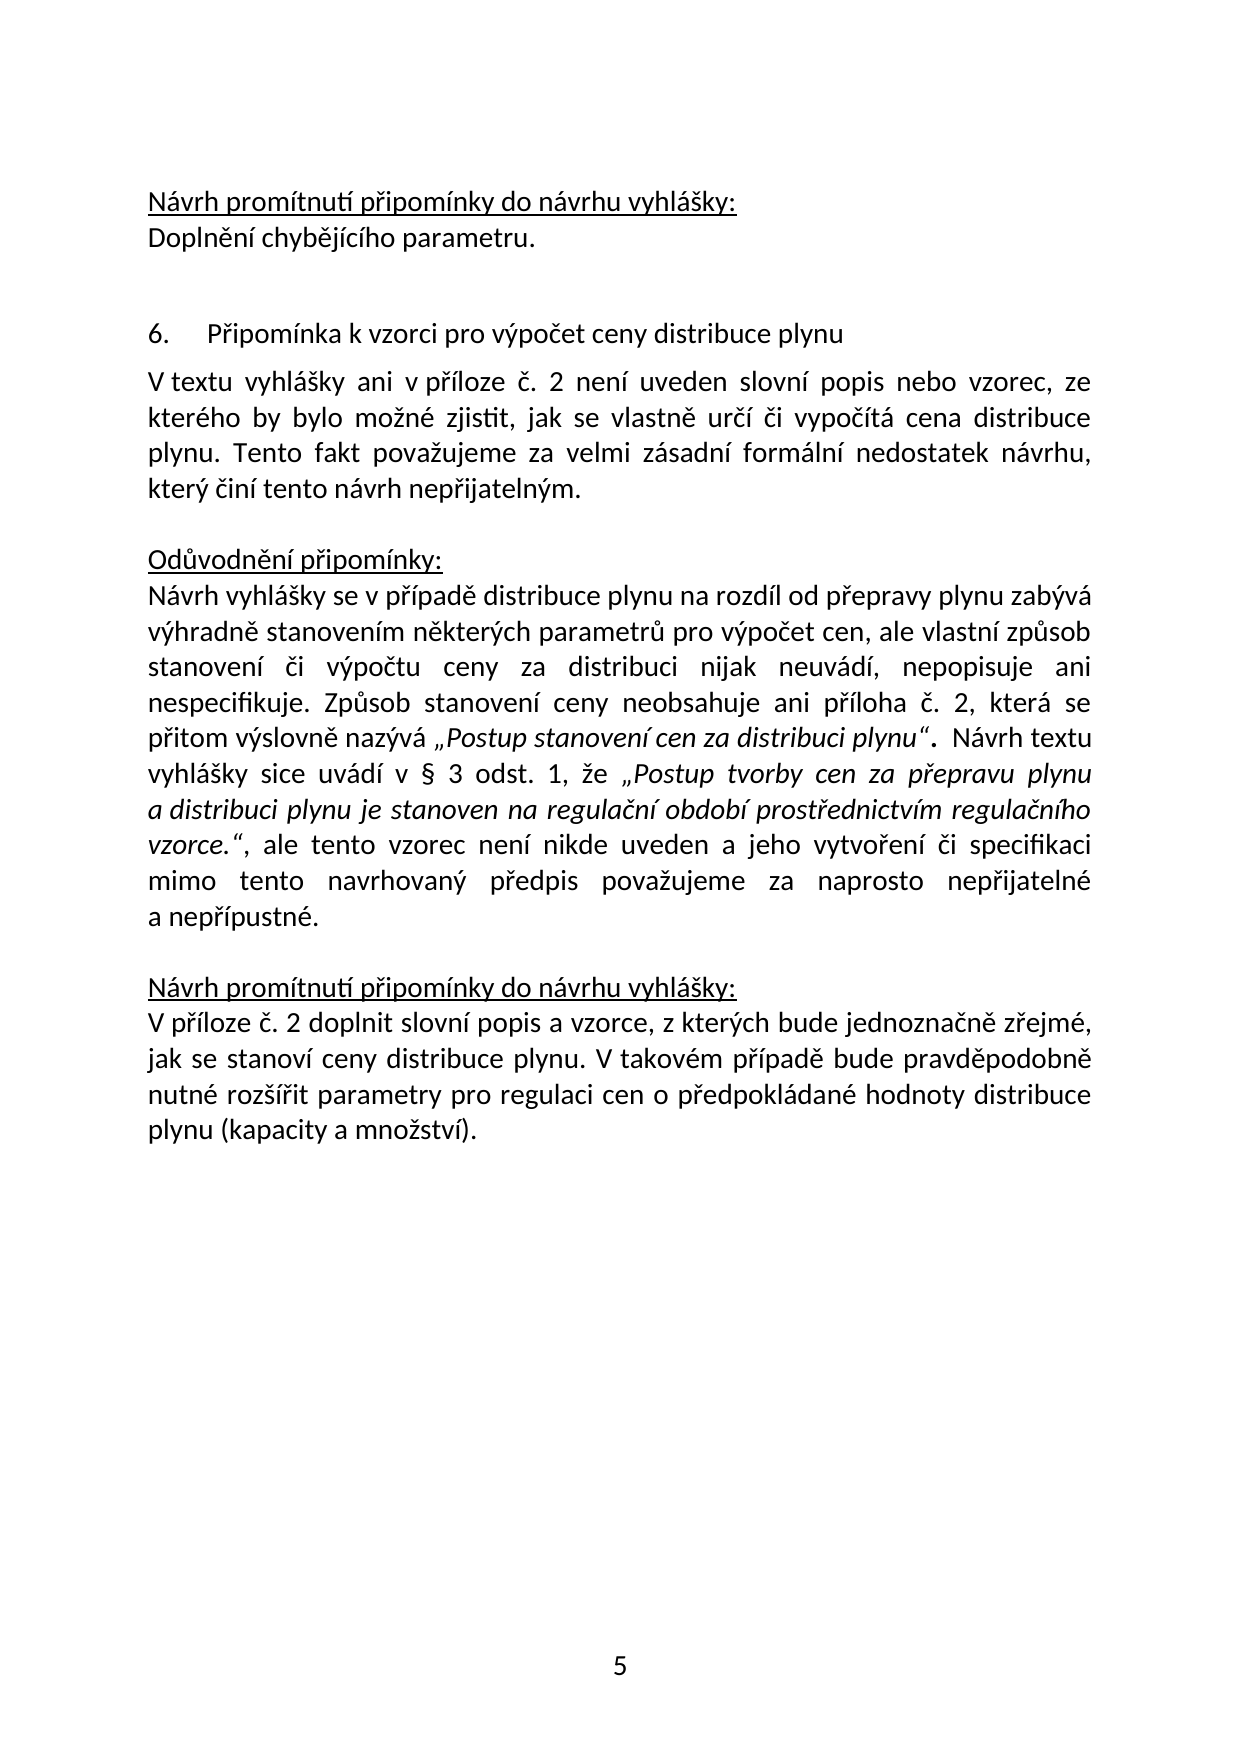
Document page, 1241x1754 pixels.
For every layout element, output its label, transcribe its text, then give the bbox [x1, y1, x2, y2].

text Odůvodnění připomínky: [148, 541, 1092, 577]
list V textu vyhlášky ani v příloze č. 2 není uveden slovní popis nebo vzorec, ze kterého by bylo možné zjistit, jak se vlastně určí či vypočítá cena distribuce plynu. Tento fakt považujeme za velmi zásadní formální nedostatek návrhu, který činí tento návrh nepřijatelným. [148, 363, 1092, 506]
list Doplnění chybějícího parametru. [148, 219, 1092, 254]
list V příloze č. 2 doplnit slovní popis a vzorce, z kterých bude jednoznačně zřejmé, jak se stanoví ceny distribuce plynu. V takovém případě bude pravděpodobně nutné rozšířit parametry pro regulaci cen o předpokládané hodnoty distribuce plynu (kapacity a množství). [148, 1004, 1092, 1147]
text Návrh promítnutí připomínky do návrhu vyhlášky: [148, 183, 1092, 219]
list Návrh vyhlášky se v případě distribuce plynu na rozdíl od přepravy plynu zabývá výhradně stanovením některých parametrů pro výpočet cen, ale vlastní způsob stanovení či výpočtu ceny za distribuci nijak neuvádí, nepopisuje ani nespecifikuje. Způsob stanovení ceny neobsahuje ani příloha č. 2, která se přitom výslovně nazývá „Postup stanovení cen za distribuci plynu“. Návrh textu vyhlášky sice uvádí v § 3 odst. 1, že „Postup tvorby cen za přepravu plynu a distribuci plynu je stanoven na regulační období prostřednictvím regulačního vzorce.“, ale tento vzorec není nikde uveden a jeho vytvoření či specifikaci mimo tento navrhovaný předpis považujeme za naprosto nepřijatelné a nepřípustné. [148, 577, 1092, 933]
text Návrh promítnutí připomínky do návrhu vyhlášky: [148, 969, 1092, 1004]
list Připomínka k vzorci pro výpočet ceny distribuce plynu [148, 315, 1092, 351]
